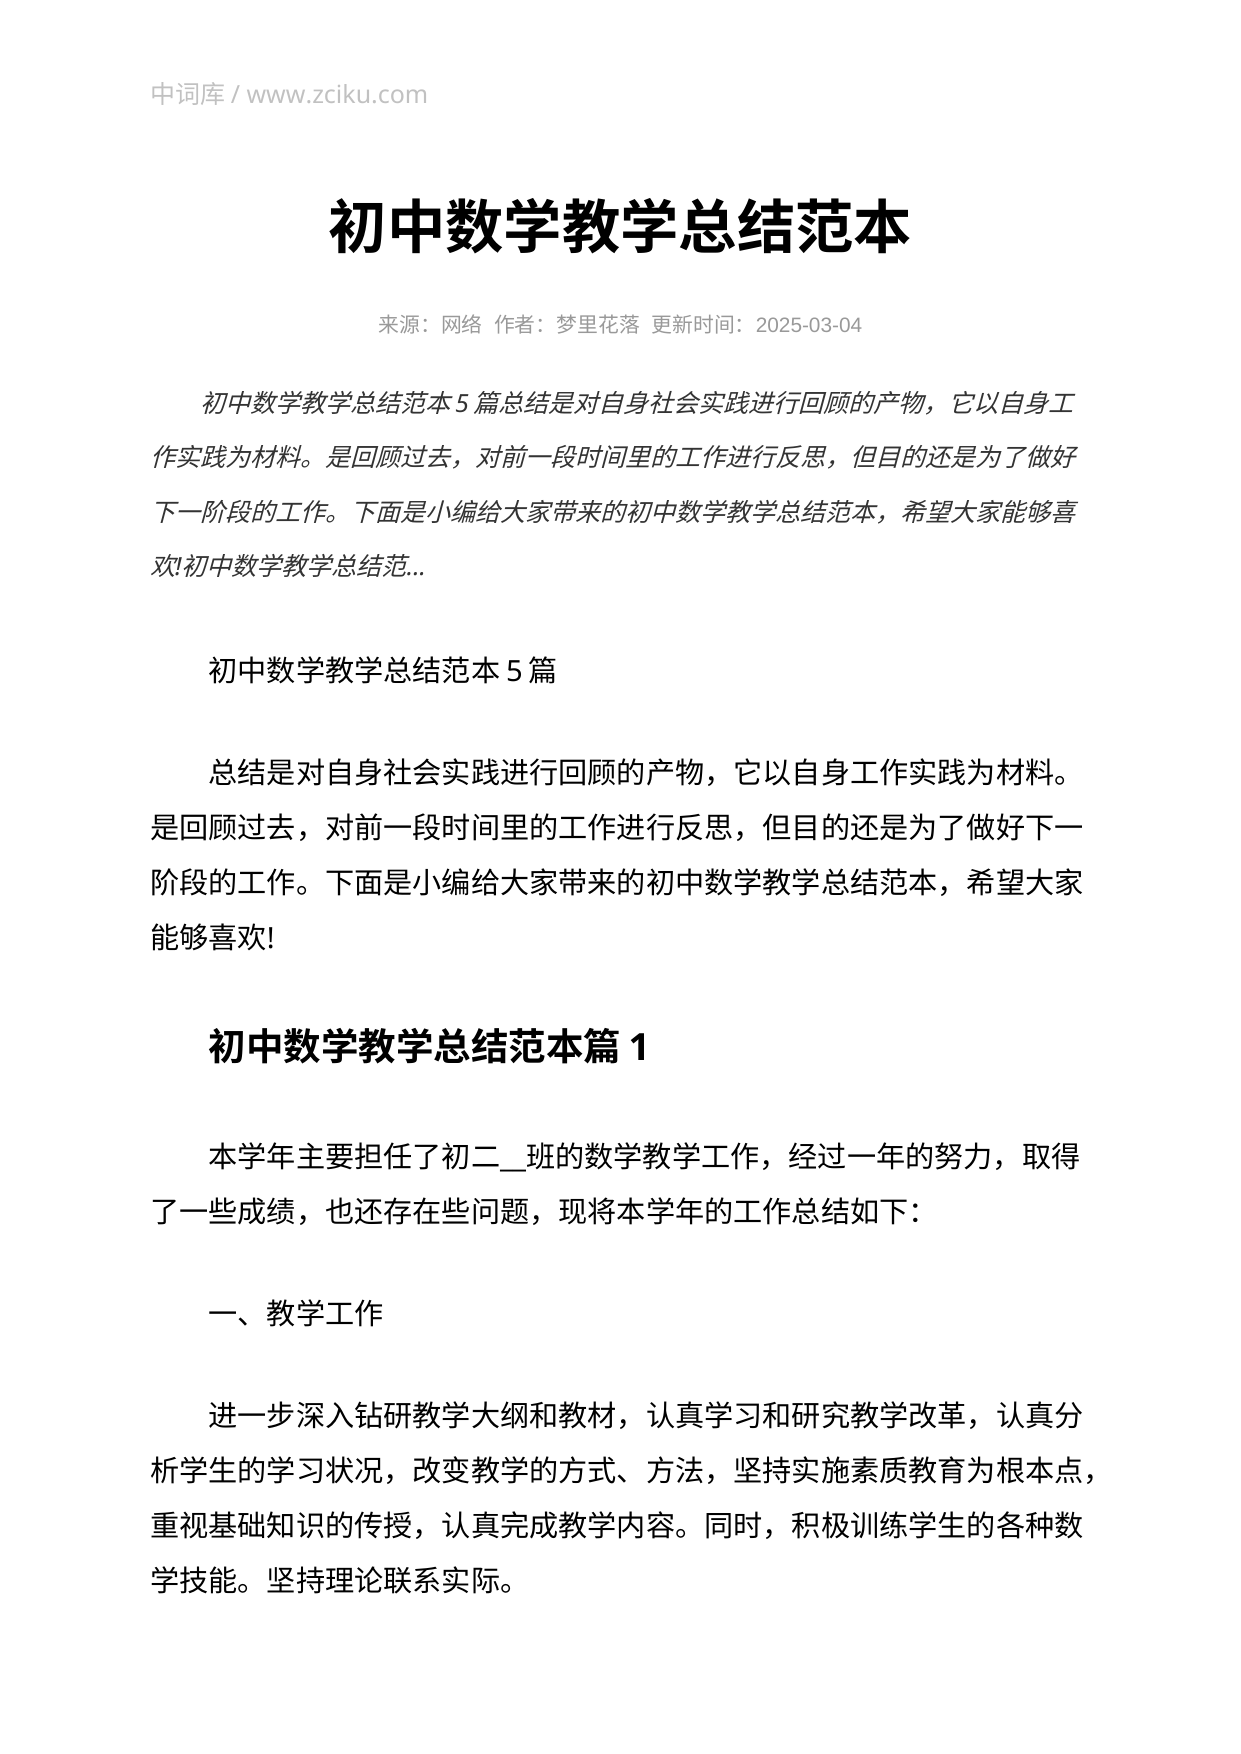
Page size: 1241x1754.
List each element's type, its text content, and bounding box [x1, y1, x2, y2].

text 一、教学工作 [150, 1291, 1090, 1333]
text 来源：网络 作者：梦里花落 更新时间：2025-03-04 [150, 313, 1090, 337]
text 初中数学教学总结范本篇1 [150, 1016, 1090, 1071]
subtitle 初中数学教学总结范本 [150, 181, 1090, 266]
text 初中数学教学总结范本5篇总结是对自身社会实践进行回顾的产物，它以自身工作实践为材料。是回顾过去，对前一段时间里的工作进行反思，但目的还是为了做好下一阶段的工作。下面是小编给大家带来的初中数学教学总结范本，希望大家能够喜欢!初中数学教学总结范... [150, 383, 1090, 583]
text 本学年主要担任了初二__班的数学教学工作，经过一年的努力，取得了一些成绩，也还存在些问题，现将本学年的工作总结如下： [150, 1134, 1090, 1231]
text 初中数学教学总结范本5篇 [150, 648, 1090, 690]
text 总结是对自身社会实践进行回顾的产物，它以自身工作实践为材料。是回顾过去，对前一段时间里的工作进行反思，但目的还是为了做好下一阶段的工作。下面是小编给大家带来的初中数学教学总结范本，希望大家能够喜欢! [150, 750, 1090, 957]
text 进一步深入钻研教学大纲和教材，认真学习和研究教学改革，认真分析学生的学习状况，改变教学的方式、方法，坚持实施素质教育为根本点，重视基础知识的传授，认真完成教学内容。同时，积极训练学生的各种数学技能。坚持理论联系实际。 [150, 1393, 1090, 1599]
